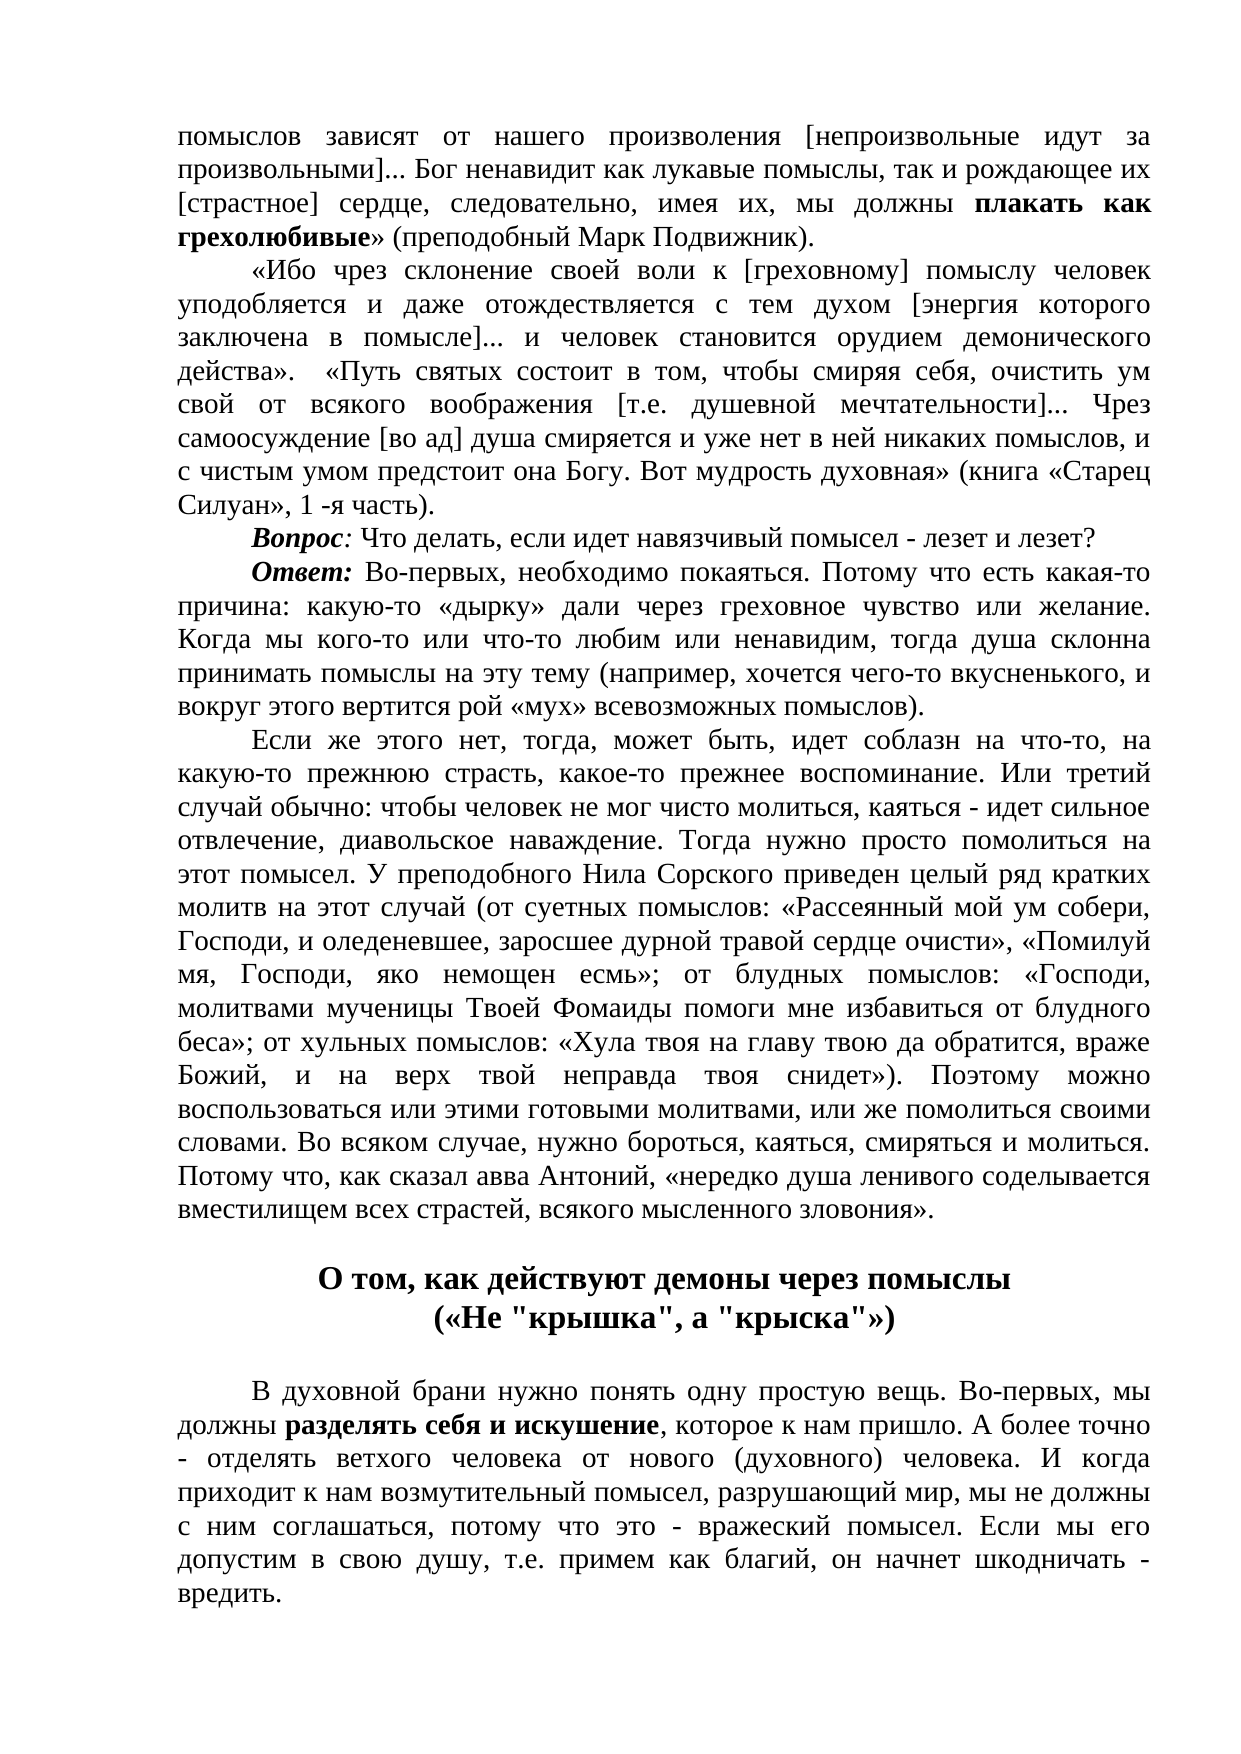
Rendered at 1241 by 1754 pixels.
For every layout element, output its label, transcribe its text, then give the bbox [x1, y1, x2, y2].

text Вопрос: Что делать, если идет навязчивый помысел - лезет и лезет? [177, 521, 1152, 554]
text Ответ: Во-первых, необходимо покаяться. Потому что есть какая-то причина: какую-то «дырку» дали через греховное чувство или желание. Когда мы кого-то или что-то любим или ненавидим, тогда душа склонна принимать помыслы на эту тему (например, хочется чего-то вкусненького, и вокруг этого вертится рой «мух» всевозможных помыслов). [177, 554, 1152, 722]
text В духовной брани нужно понять одну простую вещь. Во-первых, мы должны разделять себя и искушение, которое к нам пришло. А более точно - отделять ветхого человека от нового (духовного) человека. И когда приходит к нам возмутительный помысел, разрушающий мир, мы не должны с ним соглашаться, потому что это - вражеский помысел. Если мы его допустим в свою душу, т.е. примем как благий, он начнет шкодничать - вредить. [177, 1373, 1152, 1608]
text «Ибо чрез склонение своей воли к [греховному] помыслу человек уподобляется и даже отождествляется с тем духом [энергия которого заключена в помысле]... и человек становится орудием демонического действа». «Путь святых состоит в том, чтобы смиряя себя, очистить ум свой от всякого воображения [т.е. душевной мечтательности]... Чрез самоосуждение [во ад] душа смиряется и уже нет в ней никаких помыслов, и с чистым умом предстоит она Богу. Вот мудрость духовная» (книга «Старец Силуан», 1 -я часть). [177, 252, 1152, 521]
text О том, как действуют демоны через помыслы [177, 1258, 1152, 1297]
text («Не "крышка", а "крыска"») [177, 1297, 1152, 1335]
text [177, 118, 1152, 252]
text Если же этого нет, тогда, может быть, идет соблазн на что-то, на какую-то прежнюю страсть, какое-то прежнее воспоминание. Или третий случай обычно: чтобы человек не мог чисто молиться, каяться - идет сильное отвлечение, диавольское наваждение. Тогда нужно просто помолиться на этот помысел. У преподобного Нила Сорского приведен целый ряд кратких молитв на этот случай (от суетных помыслов: «Рассеянный мой ум собери, Господи, и оледеневшее, заросшее дурной травой сердце очисти», «Помилуй мя, Господи, яко немощен есмь»; от блудных помыслов: «Господи, молитвами мученицы Твоей Фомаиды помоги мне избавиться от блудного беса»; от хульных помыслов: «Хула твоя на главу твою да обратится, враже Божий, и на верх твой неправда твоя снидет»). Поэтому можно воспользоваться или этими готовыми молитвами, или же помолиться своими словами. Во всяком случае, нужно бороться, каяться, смиряться и молиться. Потому что, как сказал авва Антоний, «нередко душа ленивого соделывается вместилищем всех страстей, всякого мысленного зловония». [177, 722, 1152, 1225]
